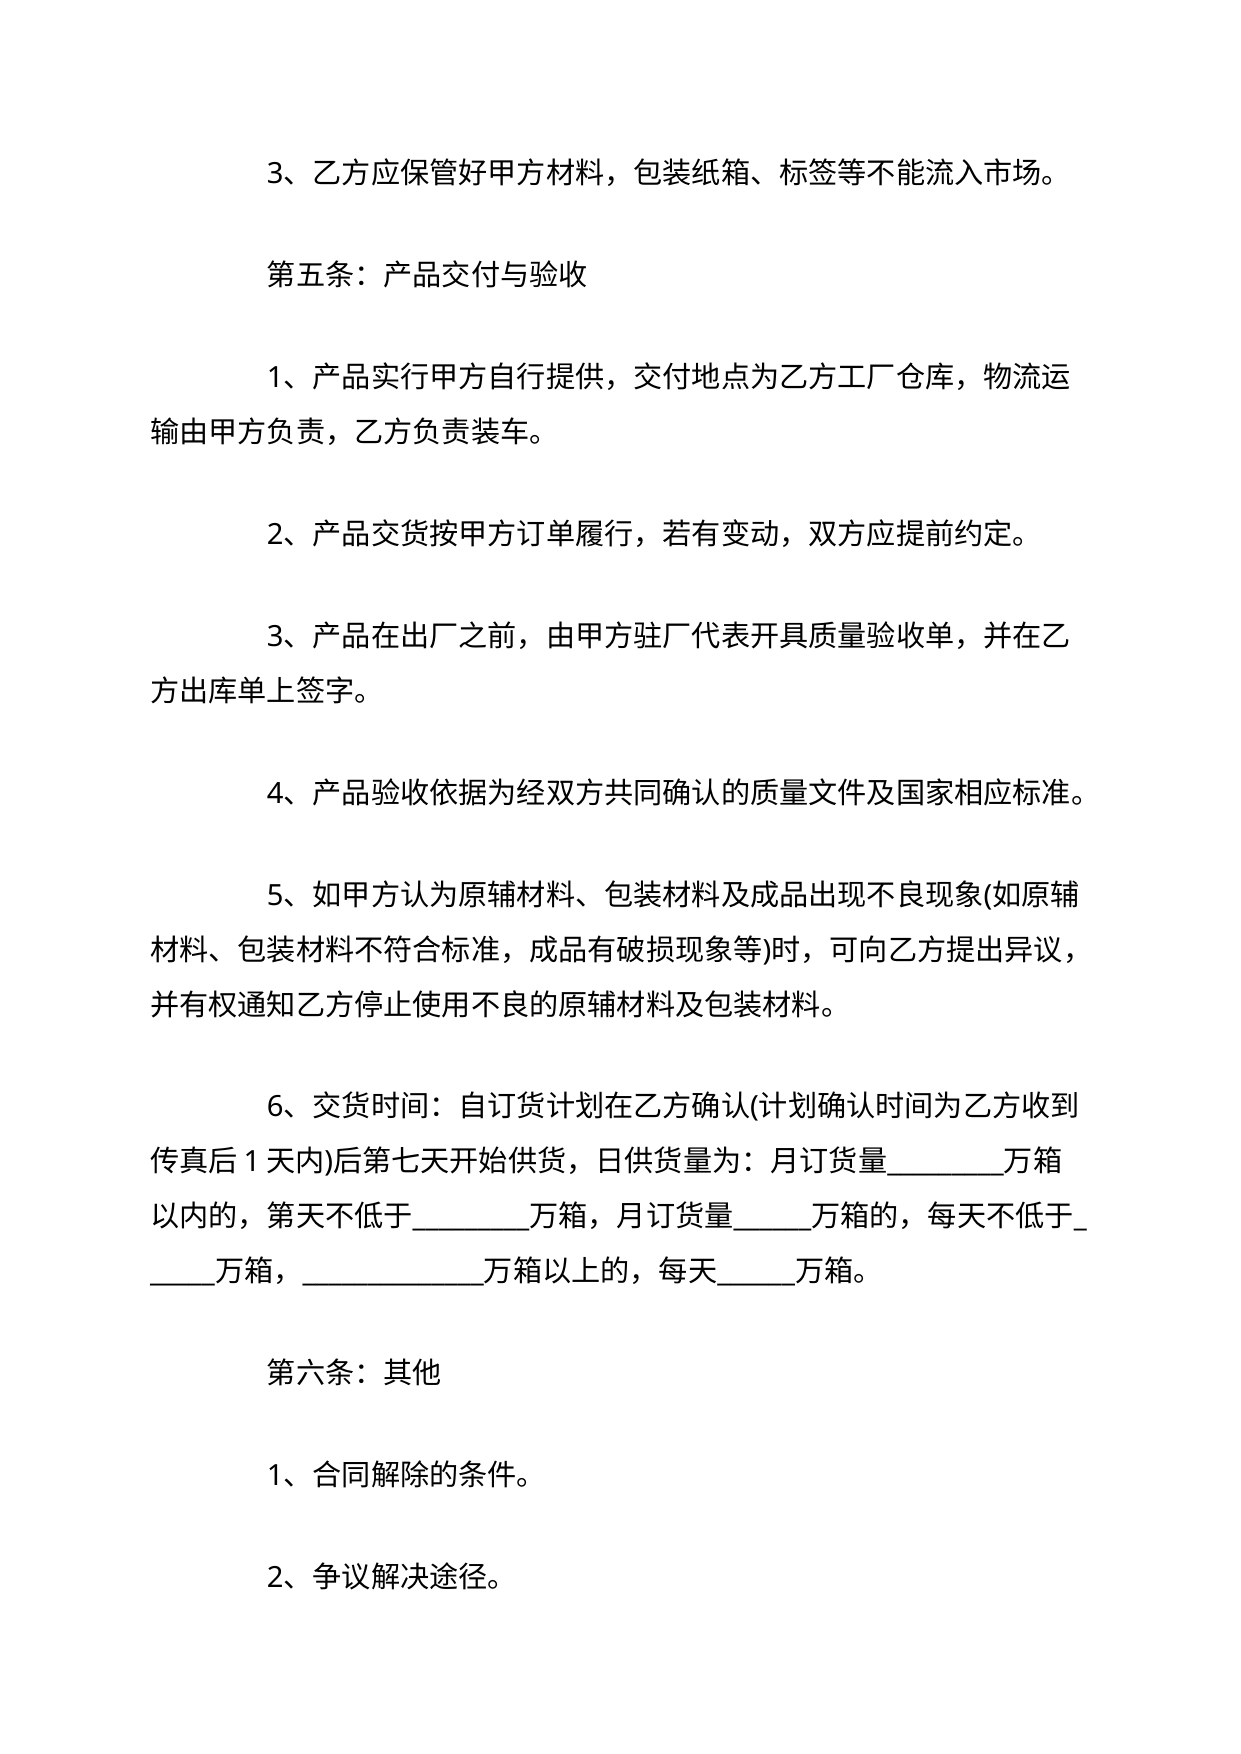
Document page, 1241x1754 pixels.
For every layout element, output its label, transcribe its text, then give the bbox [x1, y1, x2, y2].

text 3、乙方应保管好甲方材料，包装纸箱、标签等不能流入市场。 [150, 150, 1090, 192]
text 1、合同解除的条件。 [150, 1452, 1090, 1494]
text 第六条：其他 [150, 1350, 1090, 1392]
text 3、产品在出厂之前，由甲方驻厂代表开具质量验收单，并在乙方出库单上签字。 [150, 612, 1090, 710]
text 2、争议解决途径。 [150, 1554, 1090, 1596]
text 第五条：产品交付与验收 [150, 252, 1090, 294]
text 6、交货时间：自订货计划在乙方确认(计划确认时间为乙方收到传真后1天内)后第七天开始供货，日供货量为：月订货量_________万箱以内的，第天不低于_________万箱，月订货量______万箱的，每天不低于______万箱，______________万箱以上的，每天______万箱。 [150, 1083, 1090, 1290]
text 5、如甲方认为原辅材料、包装材料及成品出现不良现象(如原辅材料、包装材料不符合标准，成品有破损现象等)时，可向乙方提出异议，并有权通知乙方停止使用不良的原辅材料及包装材料。 [150, 871, 1090, 1023]
text 2、产品交货按甲方订单履行，若有变动，双方应提前约定。 [150, 511, 1090, 553]
text 4、产品验收依据为经双方共同确认的质量文件及国家相应标准。 [150, 769, 1090, 812]
text 1、产品实行甲方自行提供，交付地点为乙方工厂仓库，物流运输由甲方负责，乙方负责装车。 [150, 354, 1090, 451]
